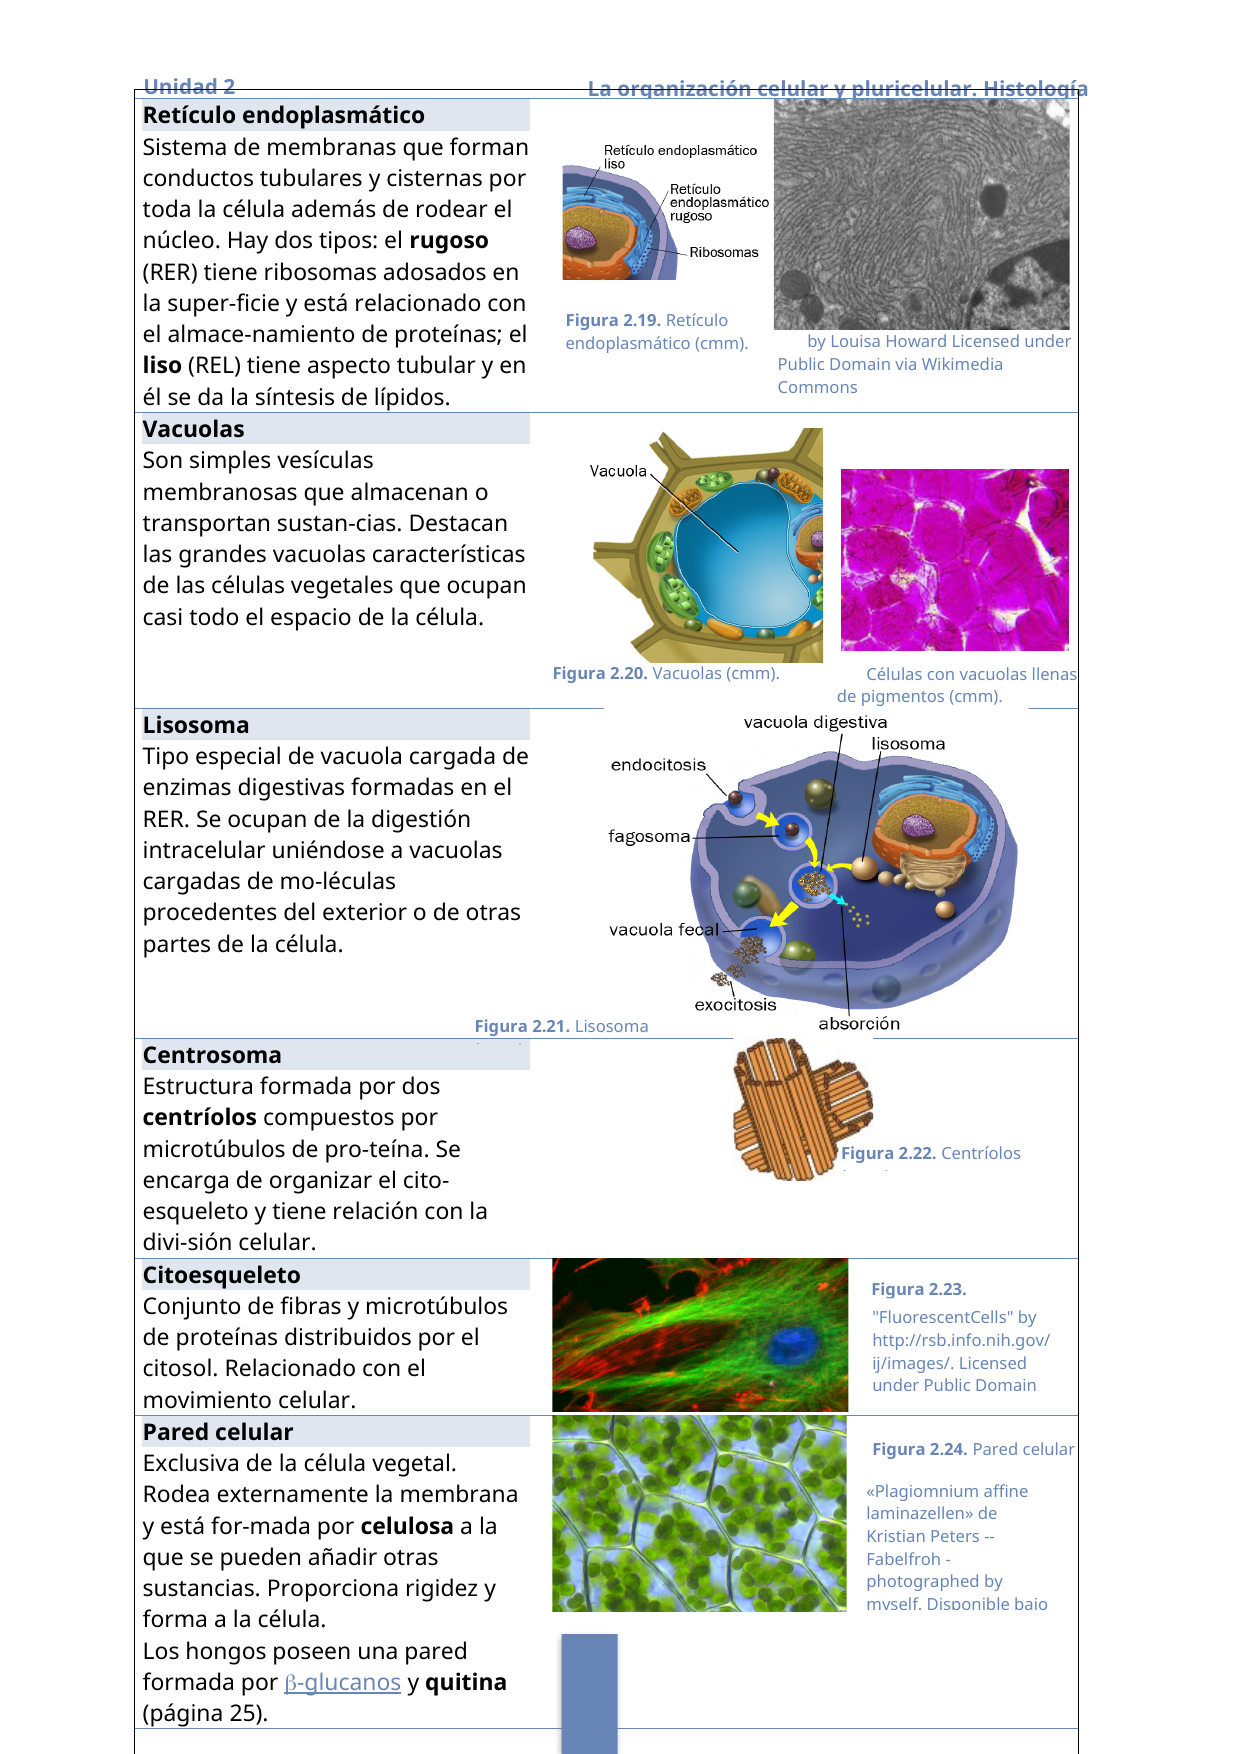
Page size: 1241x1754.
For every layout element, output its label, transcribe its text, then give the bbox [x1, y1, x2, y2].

picture [552, 1258, 849, 1412]
picture [552, 1415, 847, 1612]
table_cell Lisosoma Tipo especial de vacuola cargada de enzimas digestivas formadas en el RER. Se ocupan de la digestión intracelular uniéndose a vacuolas cargadas de mo-léculas procedentes del exterior o de otras partes de la célula. [135, 709, 541, 1038]
table_cell Pared celular Exclusiva de la célula vegetal. Rodea externamente la membrana y está for-mada por celulosa a la que se pueden añadir otras sustancias. Proporciona rigidez y forma a la célula. Los hongos poseen una pared formada por -glucanos y quitina (página 25). [135, 1416, 541, 1728]
picture [552, 428, 824, 663]
table_cell [541, 1416, 1078, 1728]
table_cell [1029, 709, 1078, 1038]
table_cell Vacuolas Son simples vesículas membranosas que almacenan o transportan sustan-cias. Destacan las grandes vacuolas características de las células vegetales que ocupan casi todo el espacio de la célula. [135, 413, 541, 708]
picture [841, 469, 1069, 651]
table_cell [541, 709, 603, 1038]
picture [603, 708, 1029, 1181]
table_cell [541, 1039, 1078, 1257]
table_cell Células con vacuolas llenas de pigmentos (cmm). [541, 413, 1078, 708]
table_header Retículo endoplasmático Sistema de membranas que forman conductos tubulares y cisternas por toda la célula además de rodear el núcleo. Hay dos tipos: el rugoso (RER) tiene ribosomas adosados en la super-ficie y está relacionado con el almace-namiento de proteínas; el liso (REL) tiene aspecto tubular y en él se da la síntesis de lípidos. [135, 99, 541, 412]
table_header by Louisa Howard Licensed under Public Domain via Wikimedia Commons [541, 99, 1078, 412]
table_cell Centrosoma Estructura formada por dos centríolos compuestos por microtúbulos de pro-teína. Se encarga de organizar el cito-esqueleto y tiene relación con la divi-sión celular. [135, 1039, 541, 1257]
table_cell [541, 1259, 1078, 1415]
table_cell Citoesqueleto Conjunto de fibras y microtúbulos de proteínas distribuidos por el citosol. Relacionado con el movimiento celular. [135, 1259, 541, 1415]
picture [562, 99, 1070, 330]
